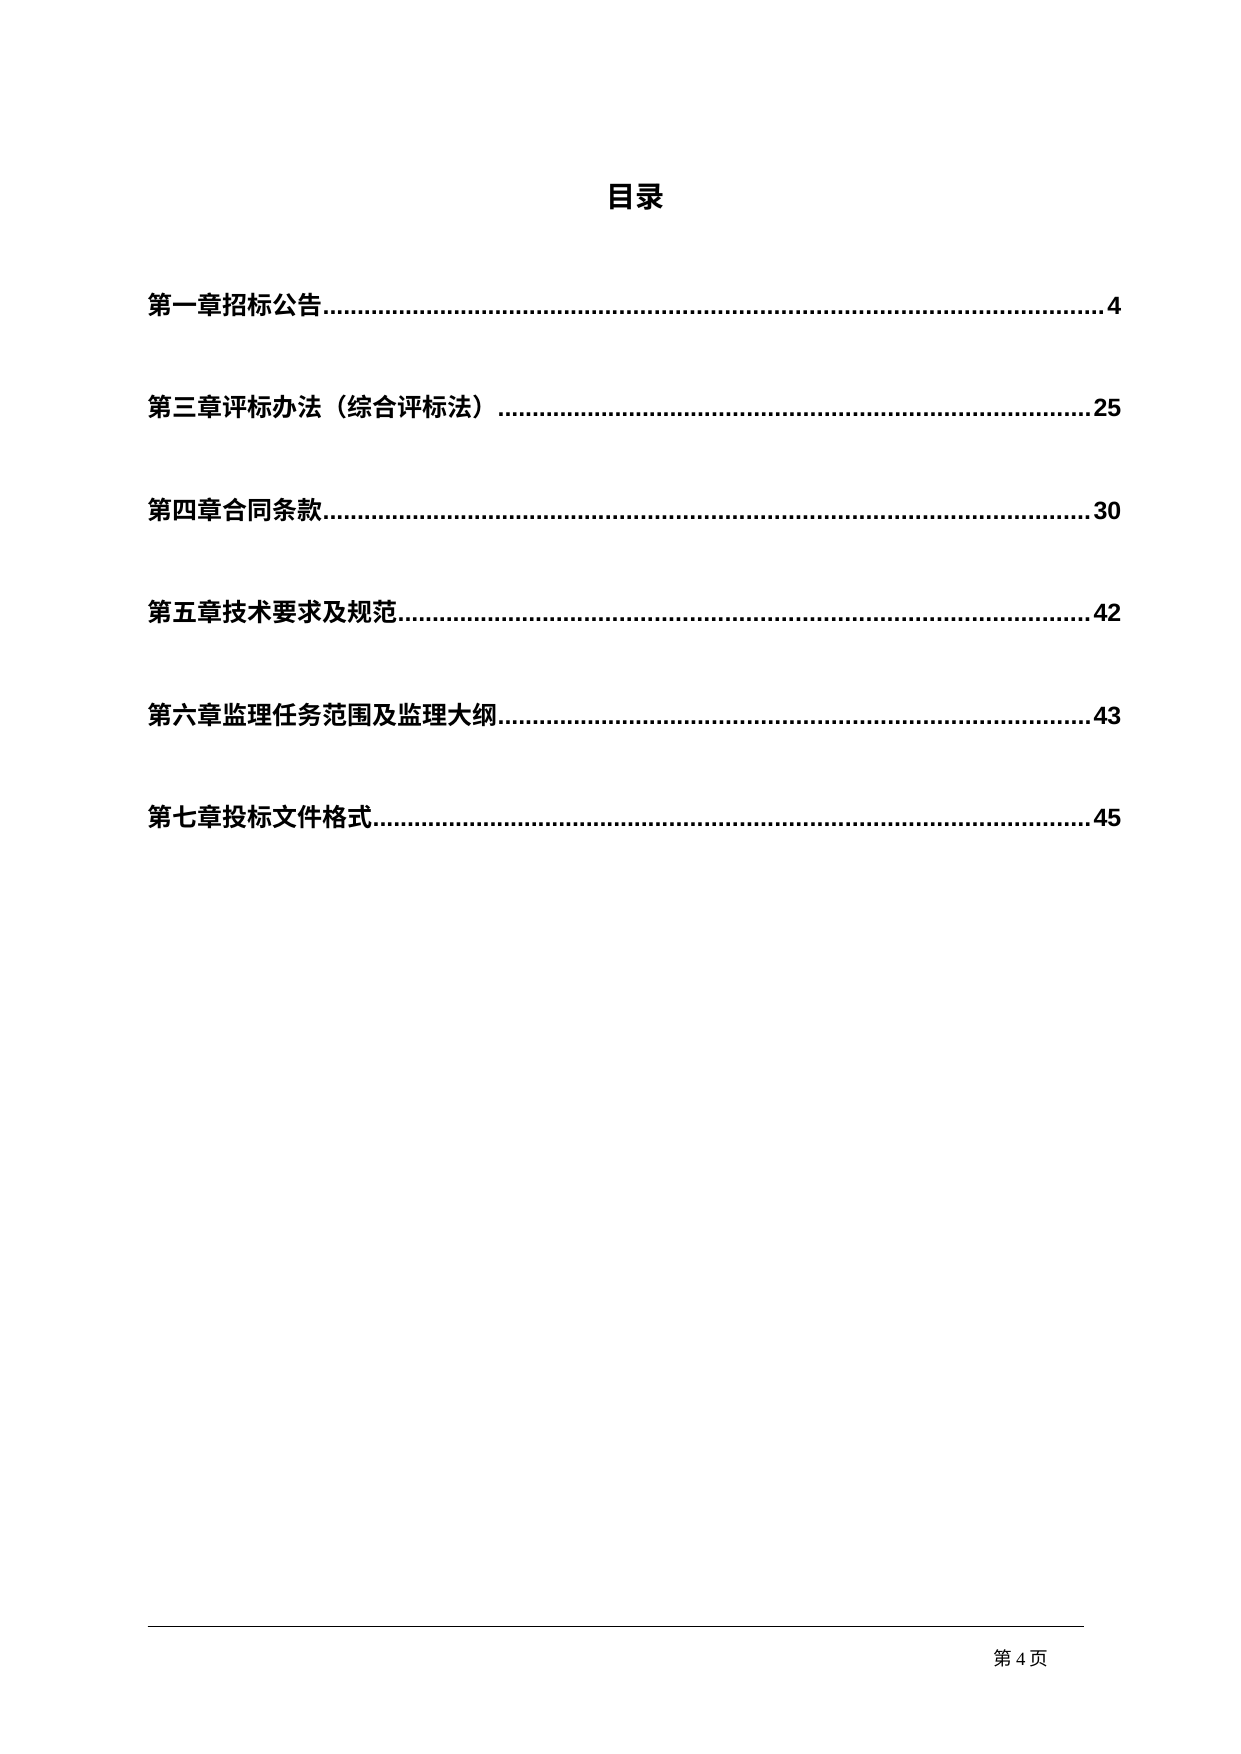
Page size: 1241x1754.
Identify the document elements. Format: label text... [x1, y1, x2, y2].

text 第六章监理任务范围及监理大纲 43 [148, 681, 1122, 746]
text 目录 [148, 162, 1122, 227]
text 第五章技术要求及规范 42 [148, 578, 1122, 643]
text 第七章投标文件格式 45 [148, 783, 1122, 848]
text 第一章招标公告 4 [148, 271, 1122, 336]
text 第三章评标办法（综合评标法） 25 [148, 373, 1122, 438]
text 第四章合同条款 30 [148, 476, 1122, 541]
